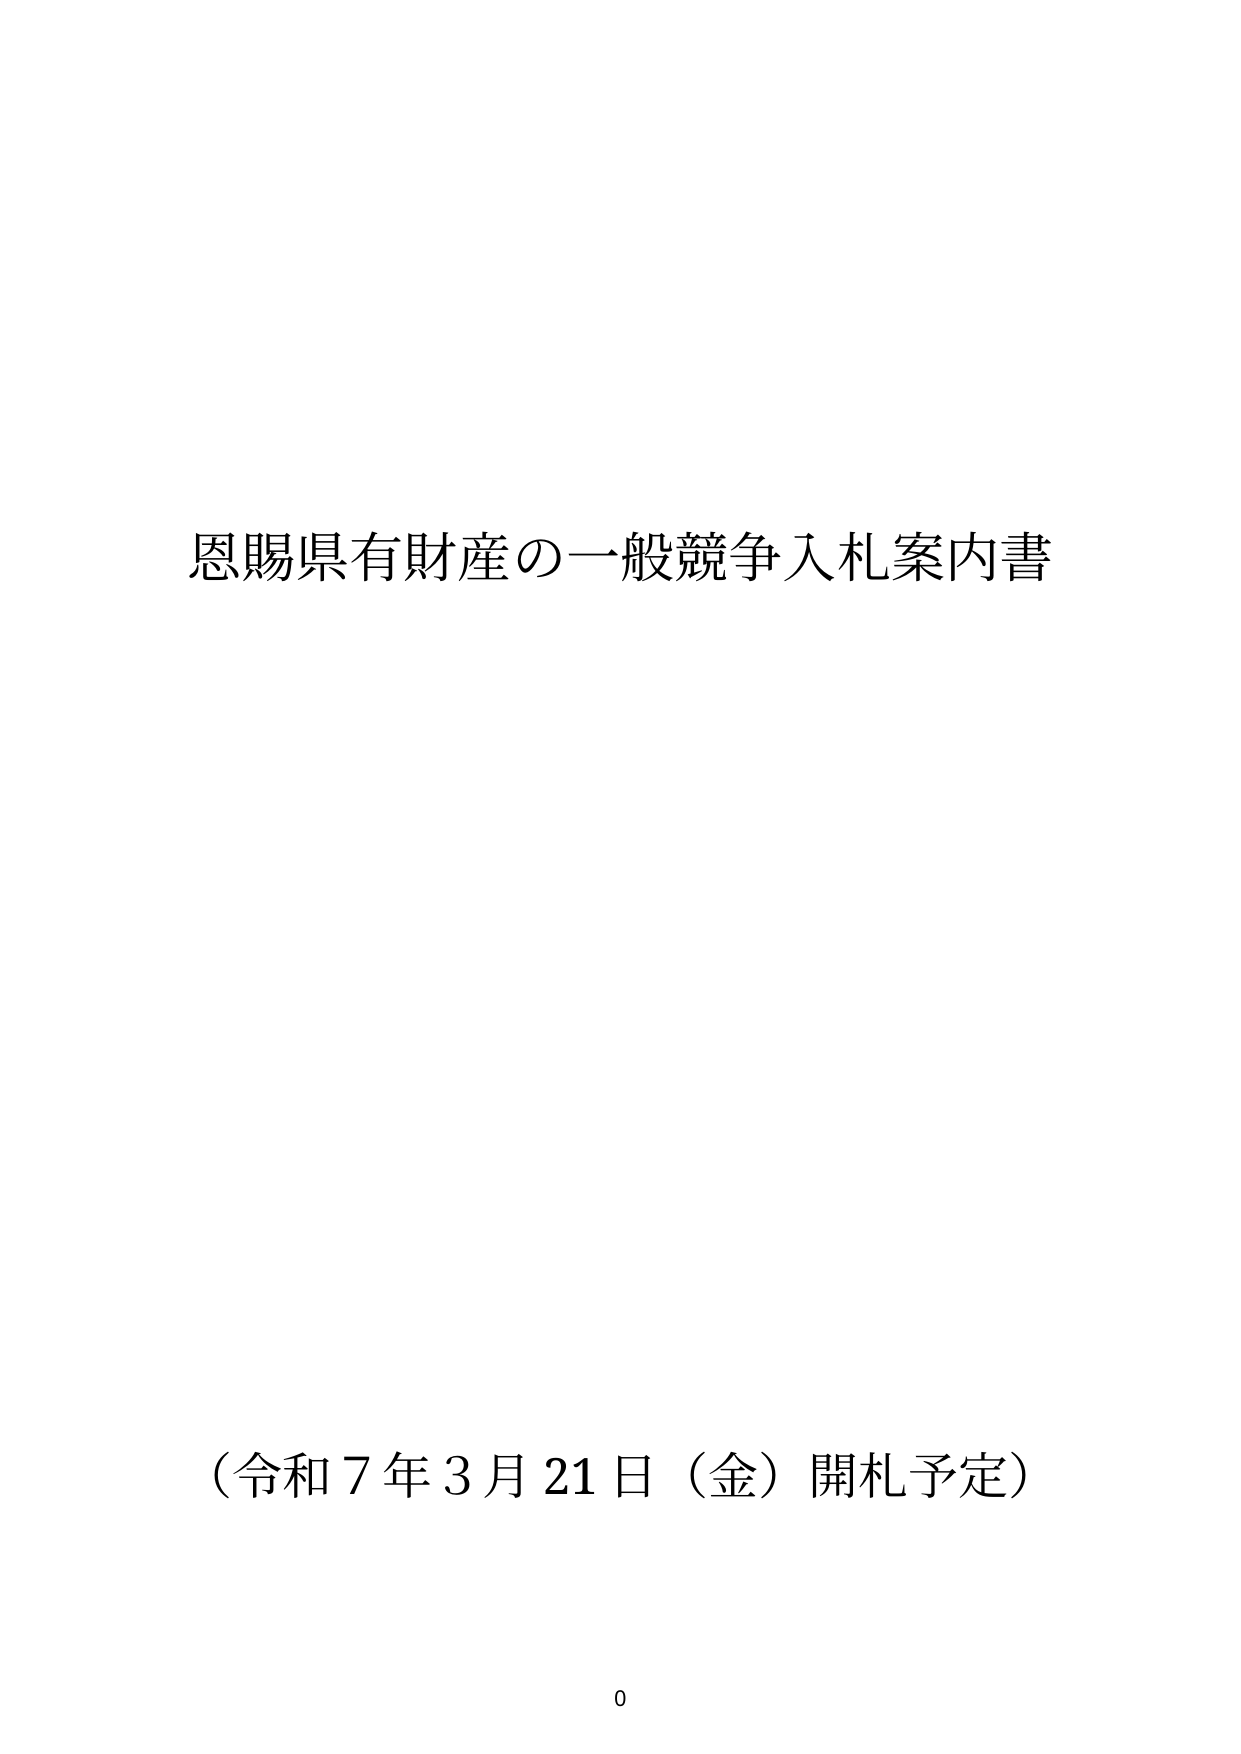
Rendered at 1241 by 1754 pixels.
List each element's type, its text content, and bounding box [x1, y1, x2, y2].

text 恩賜県有財産の一般競争入札案内書 [148, 498, 1092, 610]
text （令和７年３月21日（金）開札予定） [148, 1435, 1092, 1510]
